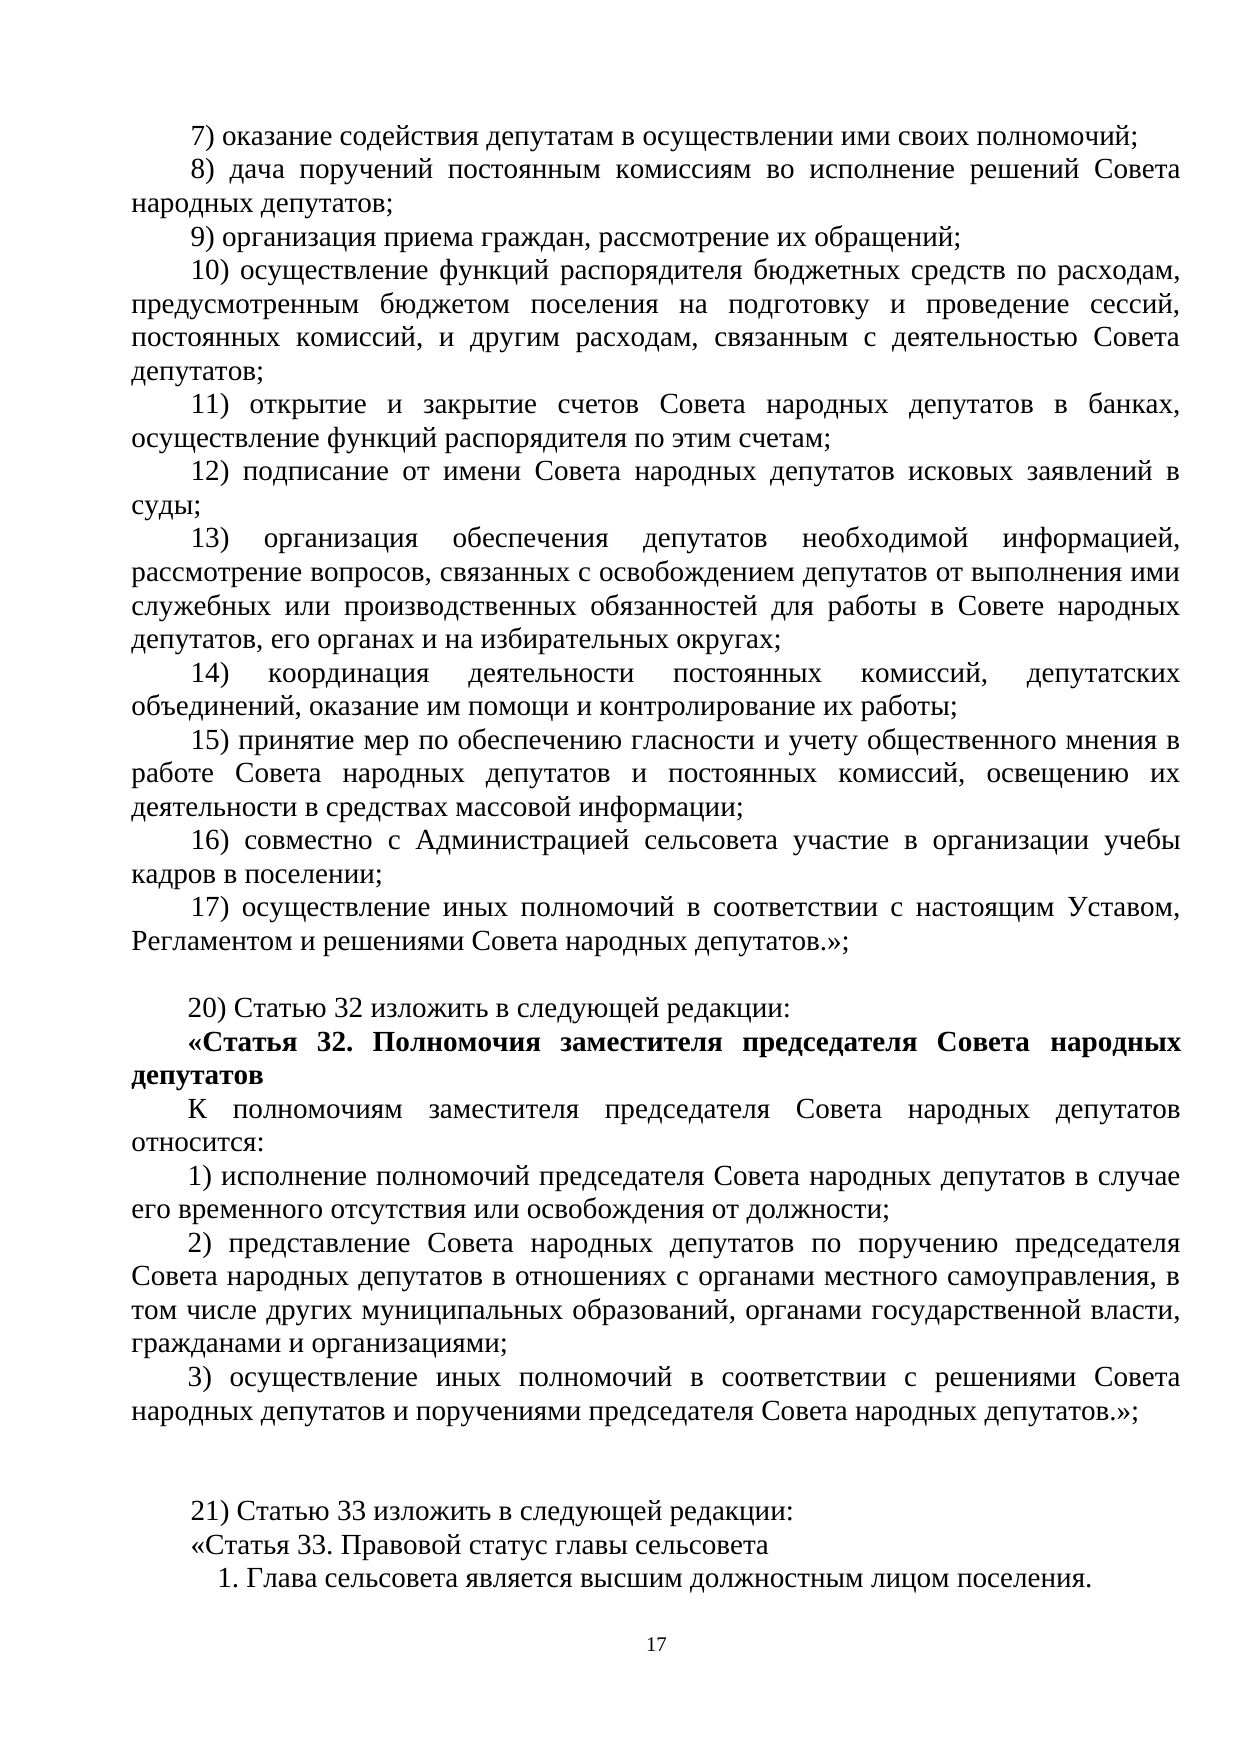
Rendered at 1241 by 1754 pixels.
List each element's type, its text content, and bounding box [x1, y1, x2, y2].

text 3) осуществление иных полномочий в соответствии с решениями Совета народных депутатов и поручениями председателя Совета народных депутатов.»; [131, 1359, 1181, 1426]
text 13) организация обеспечения депутатов необходимой информацией, рассмотрение вопросов, связанных с освобождением депутатов от выполнения ими служебных или производственных обязанностей для работы в Совете народных депутатов, его органах и на избирательных округах; [131, 521, 1181, 655]
text 8) дача поручений постоянным комиссиям во исполнение решений Совета народных депутатов; [131, 152, 1181, 219]
text 7) оказание содействия депутатам в осуществлении ими своих полномочий; [131, 118, 1181, 152]
text 10) осуществление функций распорядителя бюджетных средств по расходам, предусмотренным бюджетом поселения на подготовку и проведение сессий, постоянных комиссий, и другим расходам, связанным с деятельностью Совета депутатов; [131, 252, 1181, 386]
text 2) представление Совета народных депутатов по поручению председателя Совета народных депутатов в отношениях с органами местного самоуправления, в том числе других муниципальных образований, органами государственной власти, гражданами и организациями; [131, 1225, 1181, 1359]
text 17) осуществление иных полномочий в соответствии с настоящим Уставом, Регламентом и решениями Совета народных депутатов.»; [131, 889, 1181, 957]
text 9) организация приема граждан, рассмотрение их обращений; [131, 219, 1181, 252]
text 15) принятие мер по обеспечению гласности и учету общественного мнения в работе Совета народных депутатов и постоянных комиссий, освещению их деятельности в средствах массовой информации; [131, 722, 1181, 822]
text 20) Статью 32 изложить в следующей редакции: [131, 990, 1181, 1024]
text 1) исполнение полномочий председателя Совета народных депутатов в случае его временного отсутствия или освобождения от должности; [131, 1158, 1181, 1225]
text 11) открытие и закрытие счетов Совета народных депутатов в банках, осуществление функций распорядителя по этим счетам; [131, 386, 1181, 453]
text 1. Глава сельсовета является высшим должностным лицом поселения. [161, 1560, 1181, 1594]
title 21) Статью 33 изложить в следующей редакции: [190, 1493, 1181, 1527]
text 12) подписание от имени Совета народных депутатов исковых заявлений в суды; [131, 453, 1181, 521]
text «Статья 32. Полномочия заместителя председателя Совета народных депутатов [131, 1024, 1181, 1091]
text 16) совместно с Администрацией сельсовета участие в организации учебы кадров в поселении; [131, 822, 1181, 889]
text 14) координация деятельности постоянных комиссий, депутатских объединений, оказание им помощи и контролирование их работы; [131, 655, 1181, 722]
title «Статья 33. Правовой статус главы сельсовета [190, 1527, 1181, 1560]
text К полномочиям заместителя председателя Совета народных депутатов относится: [131, 1091, 1181, 1158]
